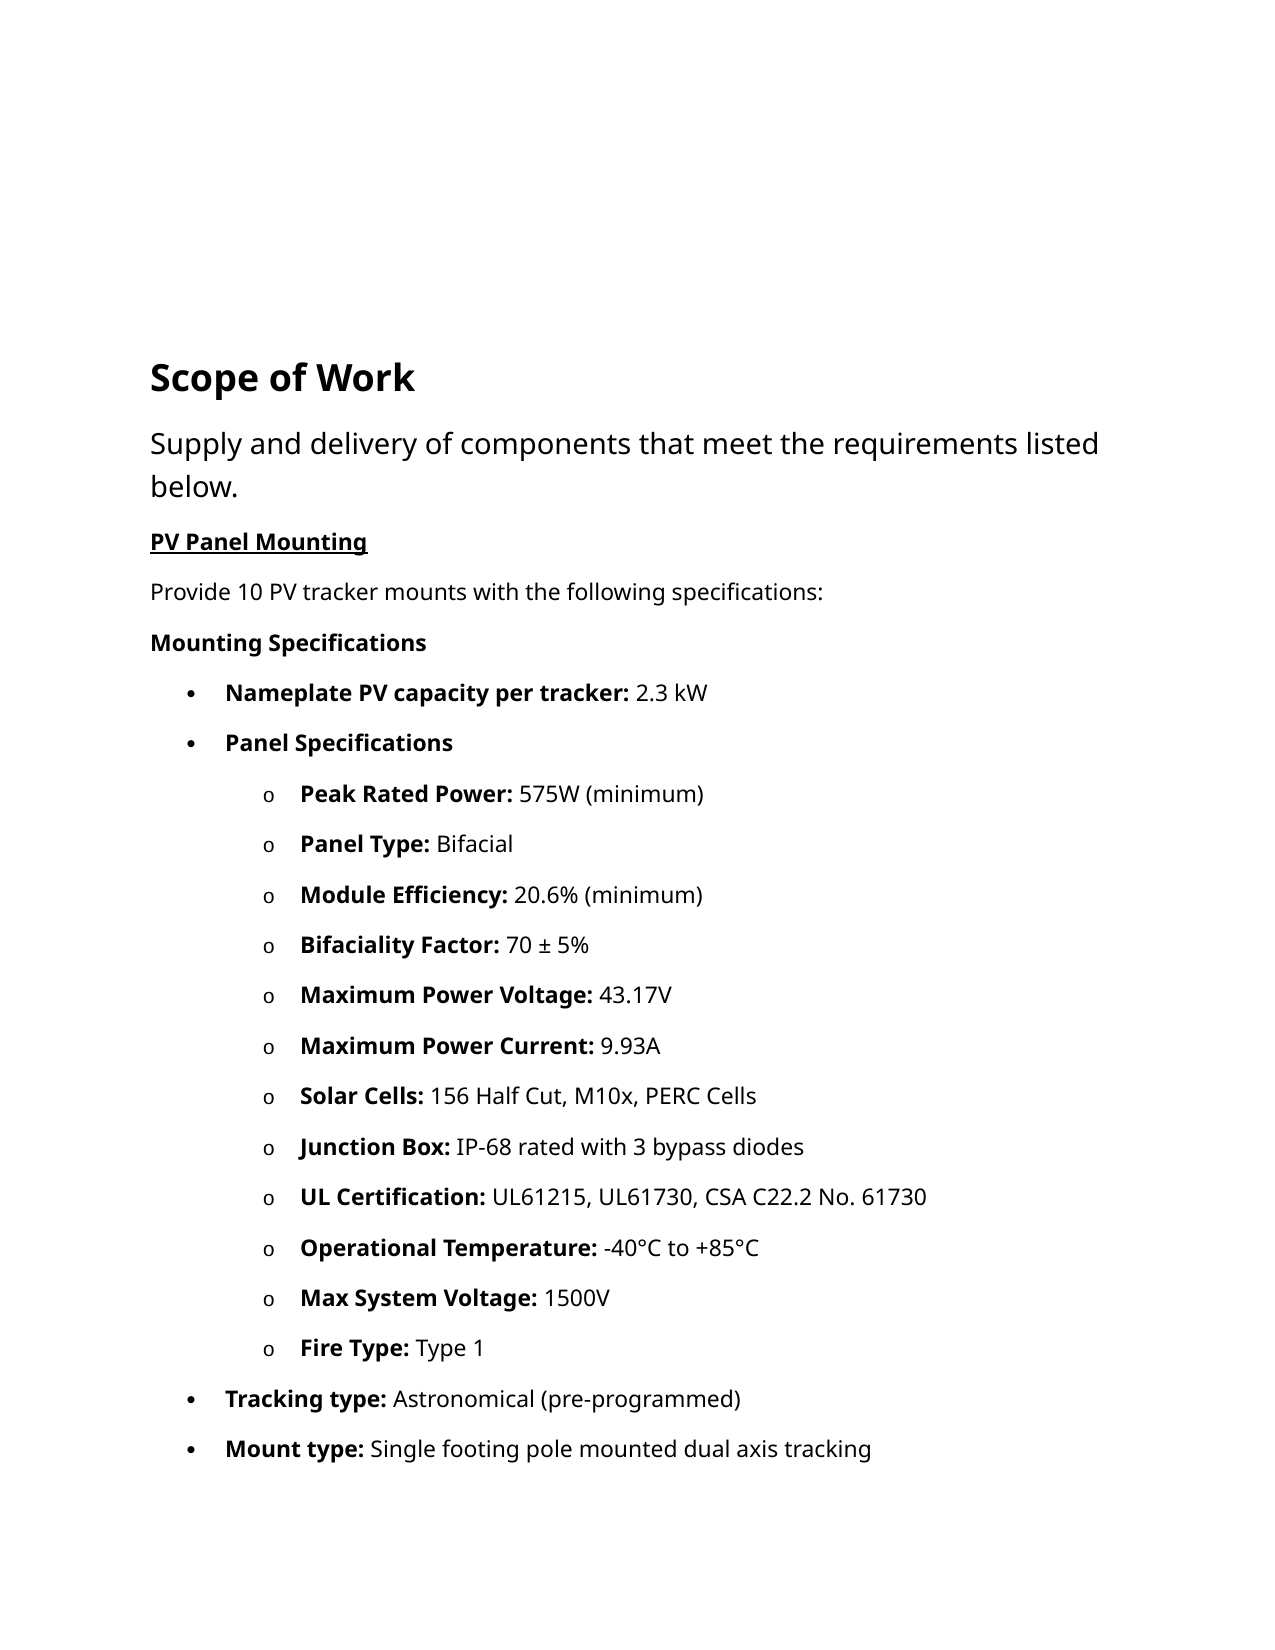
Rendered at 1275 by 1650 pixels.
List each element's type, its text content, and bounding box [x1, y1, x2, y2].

list Max System Voltage: 1500V [262, 1282, 1125, 1313]
list Solar Cells: 156 Half Cut, M10x, PERC Cells [262, 1080, 1125, 1112]
list Bifaciality Factor: 70 ± 5% [262, 929, 1125, 960]
list Module Efficiency: 20.6% (minimum) [262, 879, 1125, 910]
list UL Certification: UL61215, UL61730, CSA C22.2 No. 61730 [262, 1181, 1125, 1212]
list Mount type: Single footing pole mounted dual axis tracking [187, 1433, 1125, 1464]
text Supply and delivery of components that meet the requirements listed below. [150, 423, 1125, 506]
text Provide 10 PV tracker mounts with the following specifications: [150, 576, 1125, 607]
list Maximum Power Voltage: 43.17V [262, 979, 1125, 1011]
text Mounting Specifications [150, 627, 1125, 658]
list Nameplate PV capacity per tracker: 2.3 kW [187, 677, 1125, 708]
list Fire Type: Type 1 [262, 1332, 1125, 1364]
list Panel Specifications [187, 727, 1125, 759]
text PV Panel Mounting [150, 526, 1125, 557]
list Junction Box: IP-68 rated with 3 bypass diodes [262, 1131, 1125, 1162]
list Peak Rated Power: 575W (minimum) [262, 778, 1125, 809]
list Operational Temperature: -40°C to +85°C [262, 1232, 1125, 1263]
text Scope of Work [150, 352, 1125, 403]
list Panel Type: Bifacial [262, 828, 1125, 859]
list Tracking type: Astronomical (pre-programmed) [187, 1383, 1125, 1414]
list Maximum Power Current: 9.93A [262, 1030, 1125, 1061]
